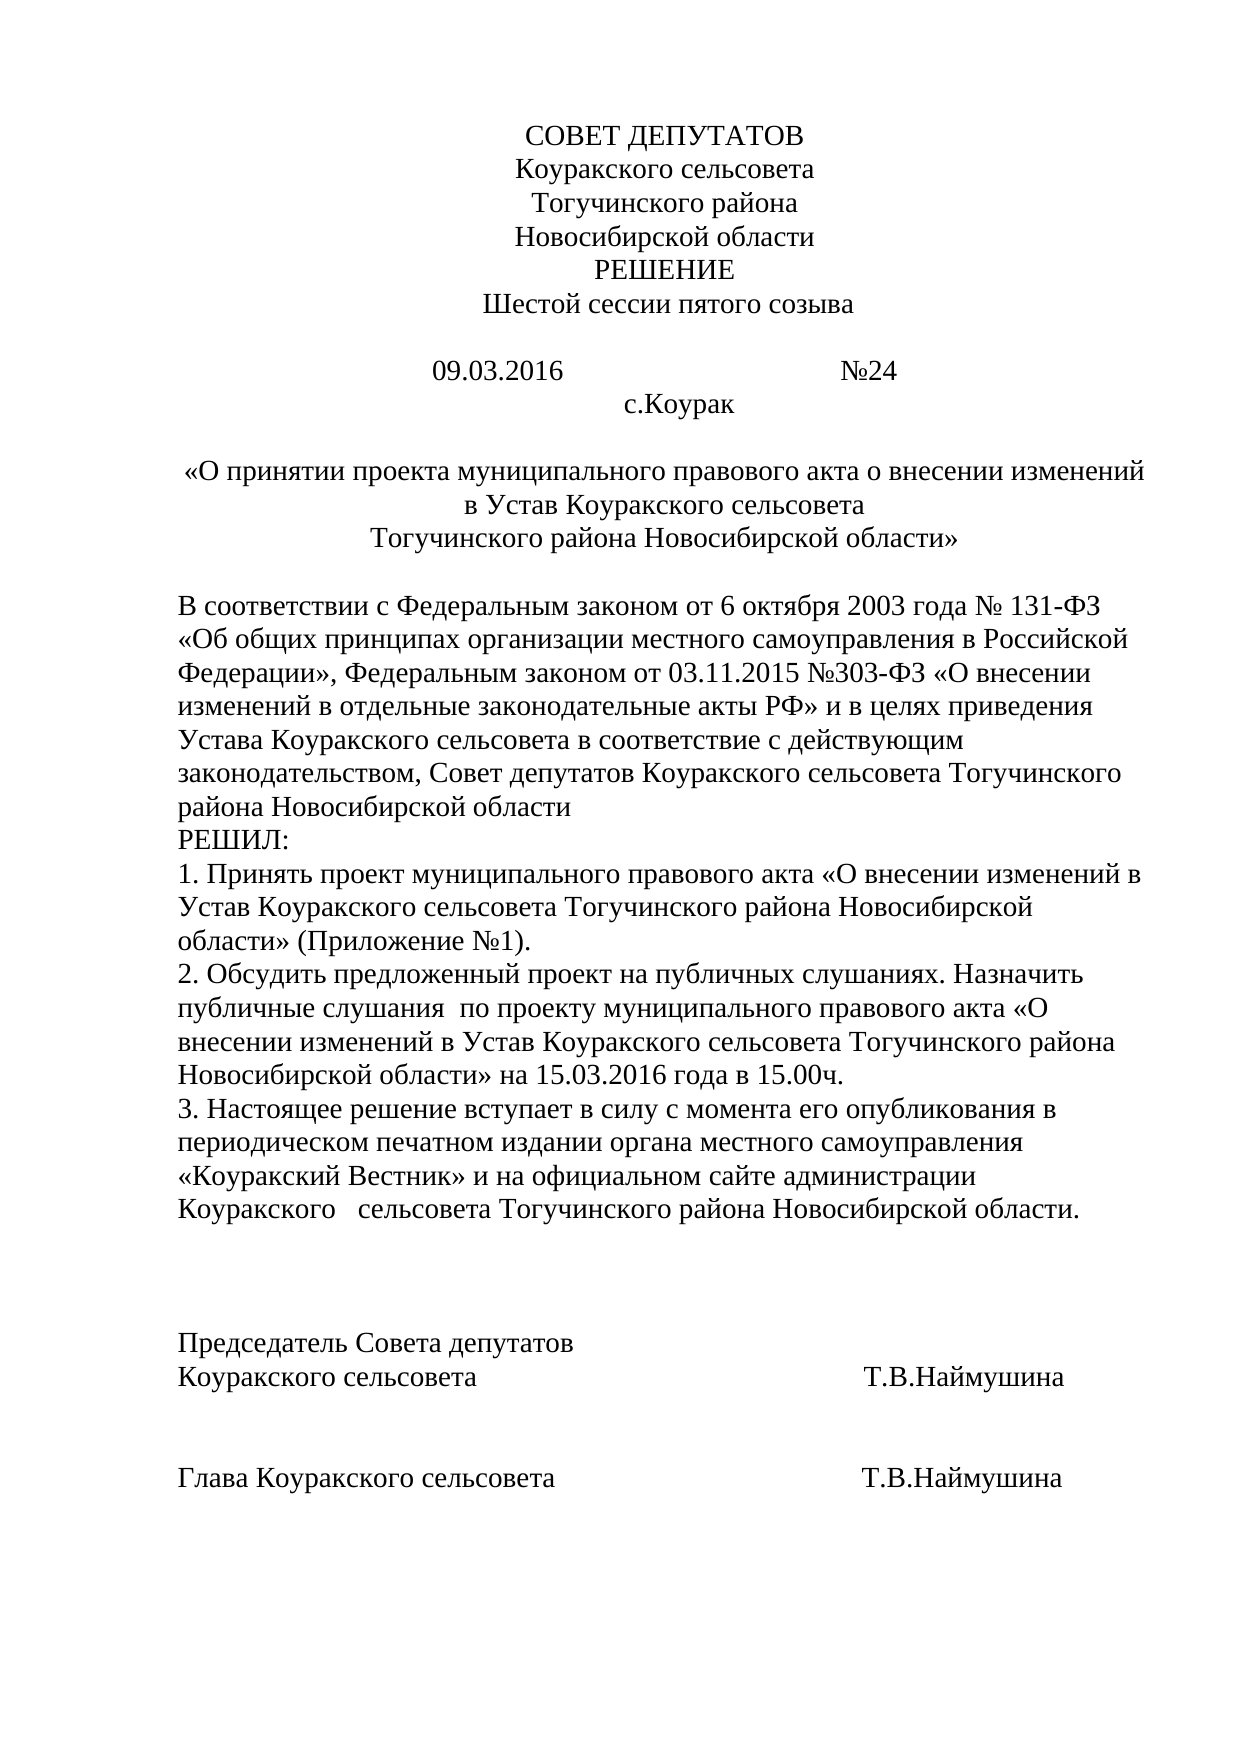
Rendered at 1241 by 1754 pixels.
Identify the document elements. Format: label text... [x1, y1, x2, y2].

text Председатель Совета депутатов [177, 1326, 1152, 1359]
text Коуракского сельсовета [177, 152, 1152, 185]
text 09.03.2016 №24 [177, 353, 1152, 386]
text Тогучинского района [177, 185, 1152, 219]
text 1. Принять проект муниципального правового акта «О внесении изменений в Устав Коуракского сельсовета Тогучинского района Новосибирской области» (Приложение №1). [177, 856, 1152, 957]
text Тогучинского района Новосибирской области» [177, 521, 1152, 554]
text Шестой сессии пятого созыва [177, 286, 1152, 319]
text 2. Обсудить предложенный проект на публичных слушаниях. Назначить публичные слушания по проекту муниципального правового акта «О внесении изменений в Устав Коуракского сельсовета Тогучинского района Новосибирской области» на 15.03.2016 года в 15.00ч. [177, 957, 1152, 1091]
text В соответствии с Федеральным законом от 6 октября 2003 года № 131-ФЗ «Об общих принципах организации местного самоуправления в Российской Федерации», Федеральным законом от 03.11.2015 №303-ФЗ «О внесении изменений в отдельные законодательные акты РФ» и в целях приведения Устава Коуракского сельсовета в соответствие с действующим законодательством, Совет депутатов Коуракского сельсовета Тогучинского района Новосибирской области [177, 588, 1152, 822]
text РЕШИЛ: [177, 822, 1152, 856]
text Новосибирской области [177, 219, 1152, 252]
text Глава Коуракского сельсовета Т.В.Наймушина [177, 1460, 1152, 1493]
text СОВЕТ ДЕПУТАТОВ [177, 118, 1152, 152]
text с.Коурак [177, 386, 1152, 420]
text 3. Настоящее решение вступает в силу с момента его опубликования в периодическом печатном издании органа местного самоуправления «Коуракский Вестник» и на официальном сайте администрации Коуракского сельсовета Тогучинского района Новосибирской области. [177, 1091, 1152, 1225]
text Коуракского сельсовета Т.В.Наймушина [177, 1359, 1152, 1393]
text РЕШЕНИЕ [177, 252, 1152, 286]
text «О принятии проекта муниципального правового акта о внесении изменений в Устав Коуракского сельсовета [177, 453, 1152, 521]
